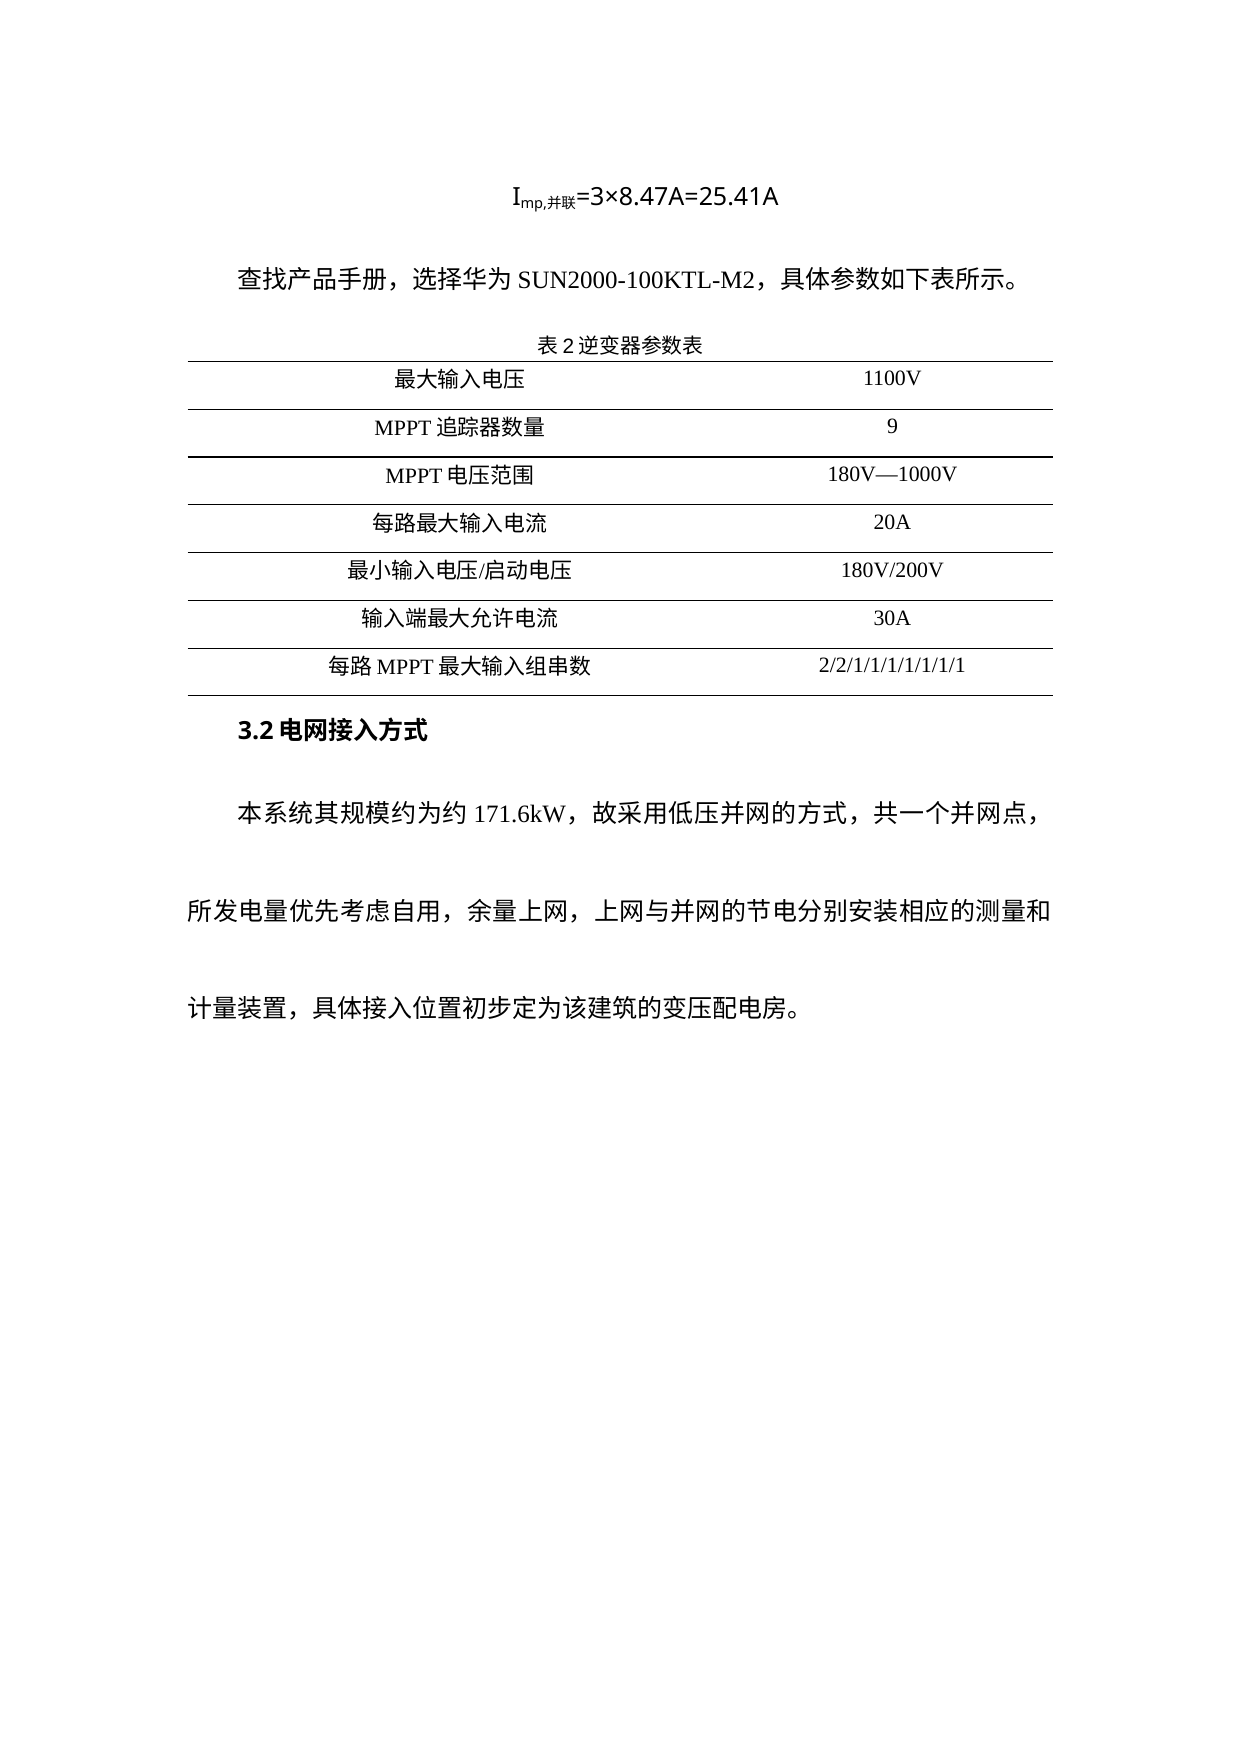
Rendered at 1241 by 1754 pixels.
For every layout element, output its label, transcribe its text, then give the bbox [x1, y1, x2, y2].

table_header 最大输入电压 [188, 362, 732, 408]
text 本系统其规模约为约171.6kW，故采用低压并网的方式，共一个并网点，所发电量优先考虑自用，余量上网，上网与并网的节电分别安装相应的测量和计量装置，具体接入位置初步定为该建筑的变压配电房。 [187, 779, 1053, 1039]
text 表 2逆变器参数表 [187, 328, 1053, 361]
table_cell 每路最大输入电流 [188, 505, 732, 552]
table_header 1100V [732, 362, 1053, 408]
table_cell 30A [732, 601, 1053, 648]
table_cell MPPT追踪器数量 [188, 410, 732, 456]
text 查找产品手册，选择华为SUN2000-100KTL-M2，具体参数如下表所示。 [187, 245, 1053, 310]
text Imp,并联=3×8.47A=25.41A [187, 162, 1053, 227]
table_cell 20A [732, 505, 1053, 552]
table_cell 180V/200V [732, 553, 1053, 600]
table_cell 输入端最大允许电流 [188, 601, 732, 648]
table_cell 2/2/1/1/1/1/1/1/1 [732, 649, 1053, 695]
table_cell 最小输入电压/启动电压 [188, 553, 732, 600]
table_cell 180V—1000V [732, 458, 1053, 504]
table_cell MPPT电压范围 [188, 458, 732, 504]
table_cell 每路MPPT最大输入组串数 [188, 649, 732, 695]
text 3.2电网接入方式 [187, 696, 1053, 761]
table_cell 9 [732, 410, 1053, 456]
